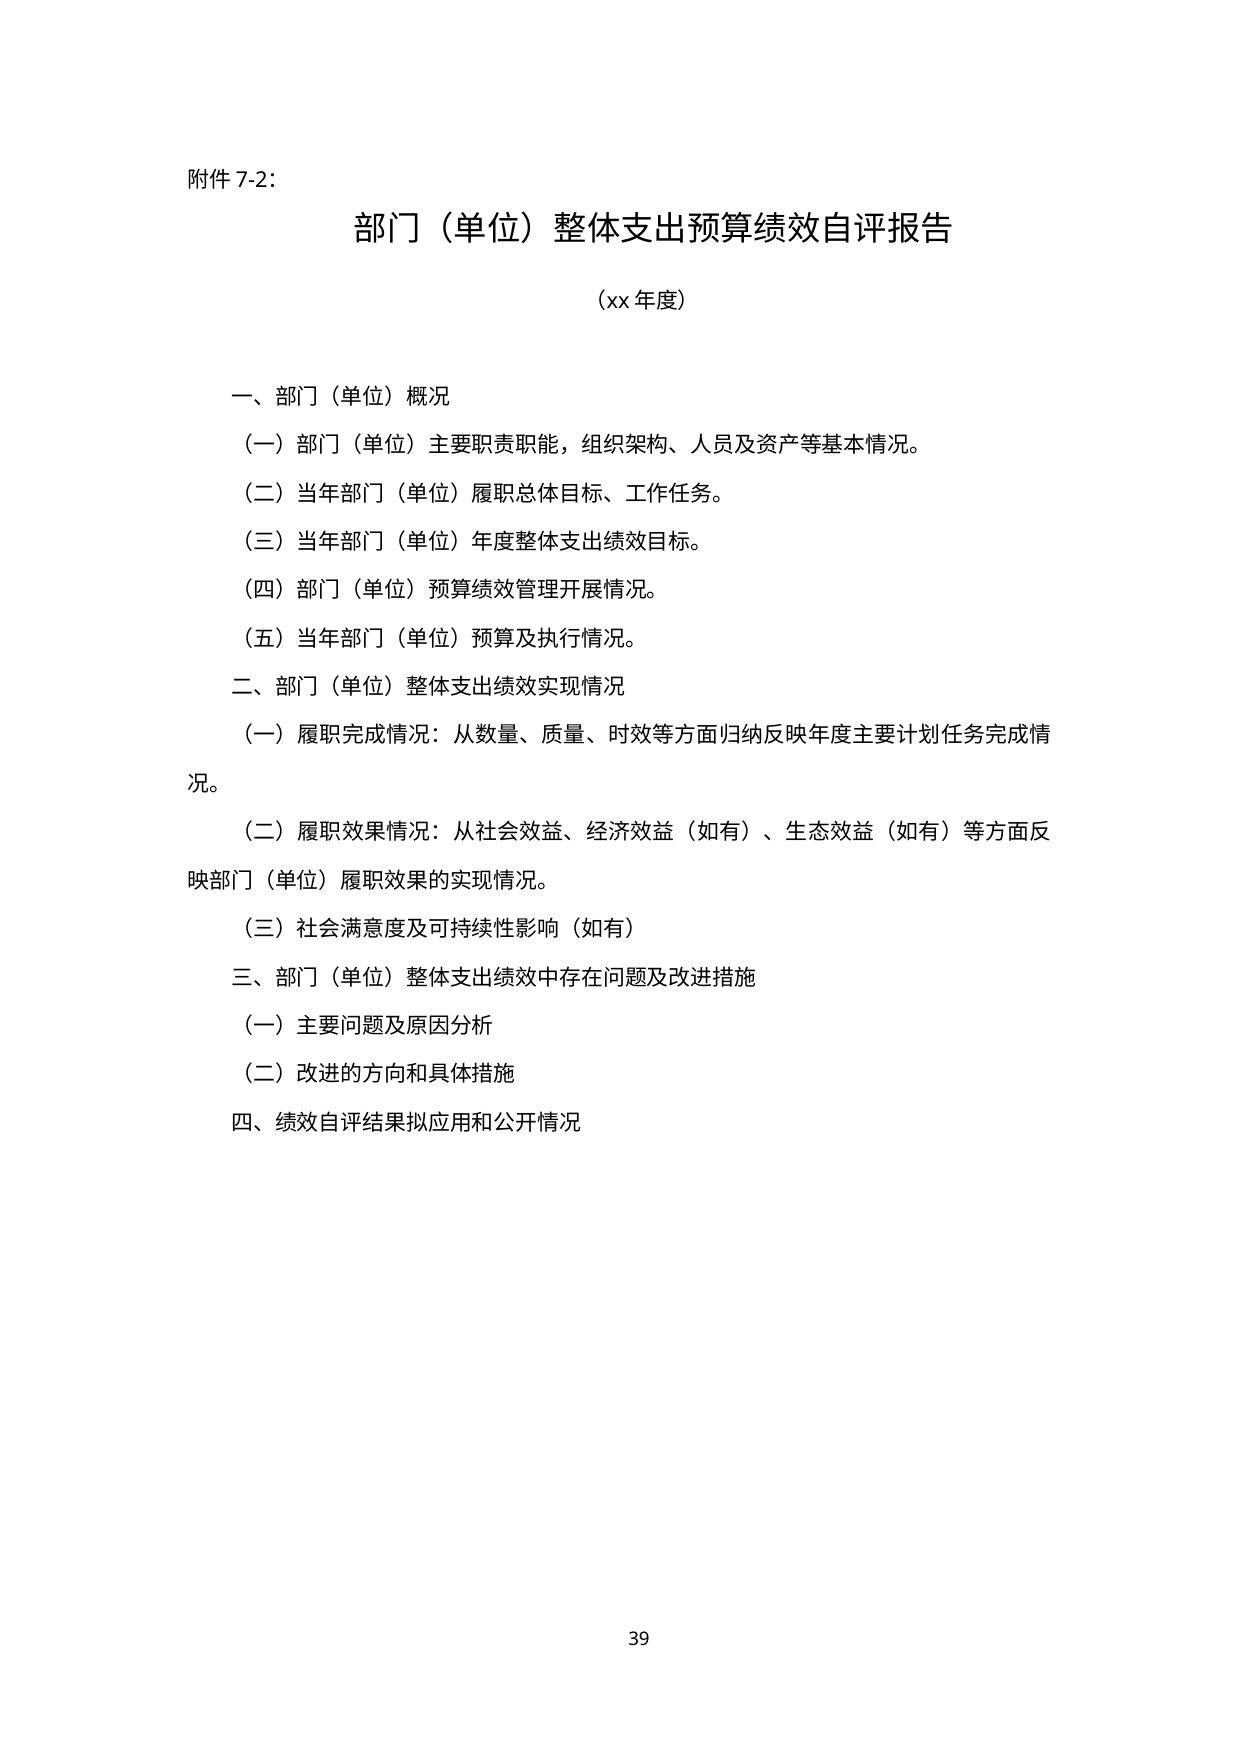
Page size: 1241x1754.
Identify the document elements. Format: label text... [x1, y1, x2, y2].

text （一）履职完成情况：从数量、质量、时效等方面归纳反映年度主要计划任务完成情况。 [187, 717, 1053, 798]
text （二）履职效果情况：从社会效益、经济效益（如有）、生态效益（如有）等方面反映部门（单位）履职效果的实现情况。 [187, 814, 1053, 895]
text （四）部门（单位）预算绩效管理开展情况。 [187, 572, 1053, 604]
text 一、部门（单位）概况 [187, 378, 1053, 411]
text 附件7-2： [187, 162, 1053, 194]
text （二）当年部门（单位）履职总体目标、工作任务。 [187, 475, 1053, 508]
text （五）当年部门（单位）预算及执行情况。 [187, 620, 1053, 653]
text 部门（单位）整体支出预算绩效自评报告 [187, 194, 1053, 259]
text （一）主要问题及原因分析 [187, 1008, 1053, 1040]
text 四、绩效自评结果拟应用和公开情况 [187, 1104, 1053, 1137]
text （三）社会满意度及可持续性影响（如有） [187, 911, 1053, 943]
text （三）当年部门（单位）年度整体支出绩效目标。 [187, 523, 1053, 556]
text （一）部门（单位）主要职责职能，组织架构、人员及资产等基本情况。 [187, 427, 1053, 459]
text 二、部门（单位）整体支出绩效实现情况 [187, 668, 1053, 701]
text （二）改进的方向和具体措施 [187, 1056, 1053, 1088]
text 三、部门（单位）整体支出绩效中存在问题及改进措施 [187, 959, 1053, 992]
text （xx年度） [187, 283, 1053, 315]
